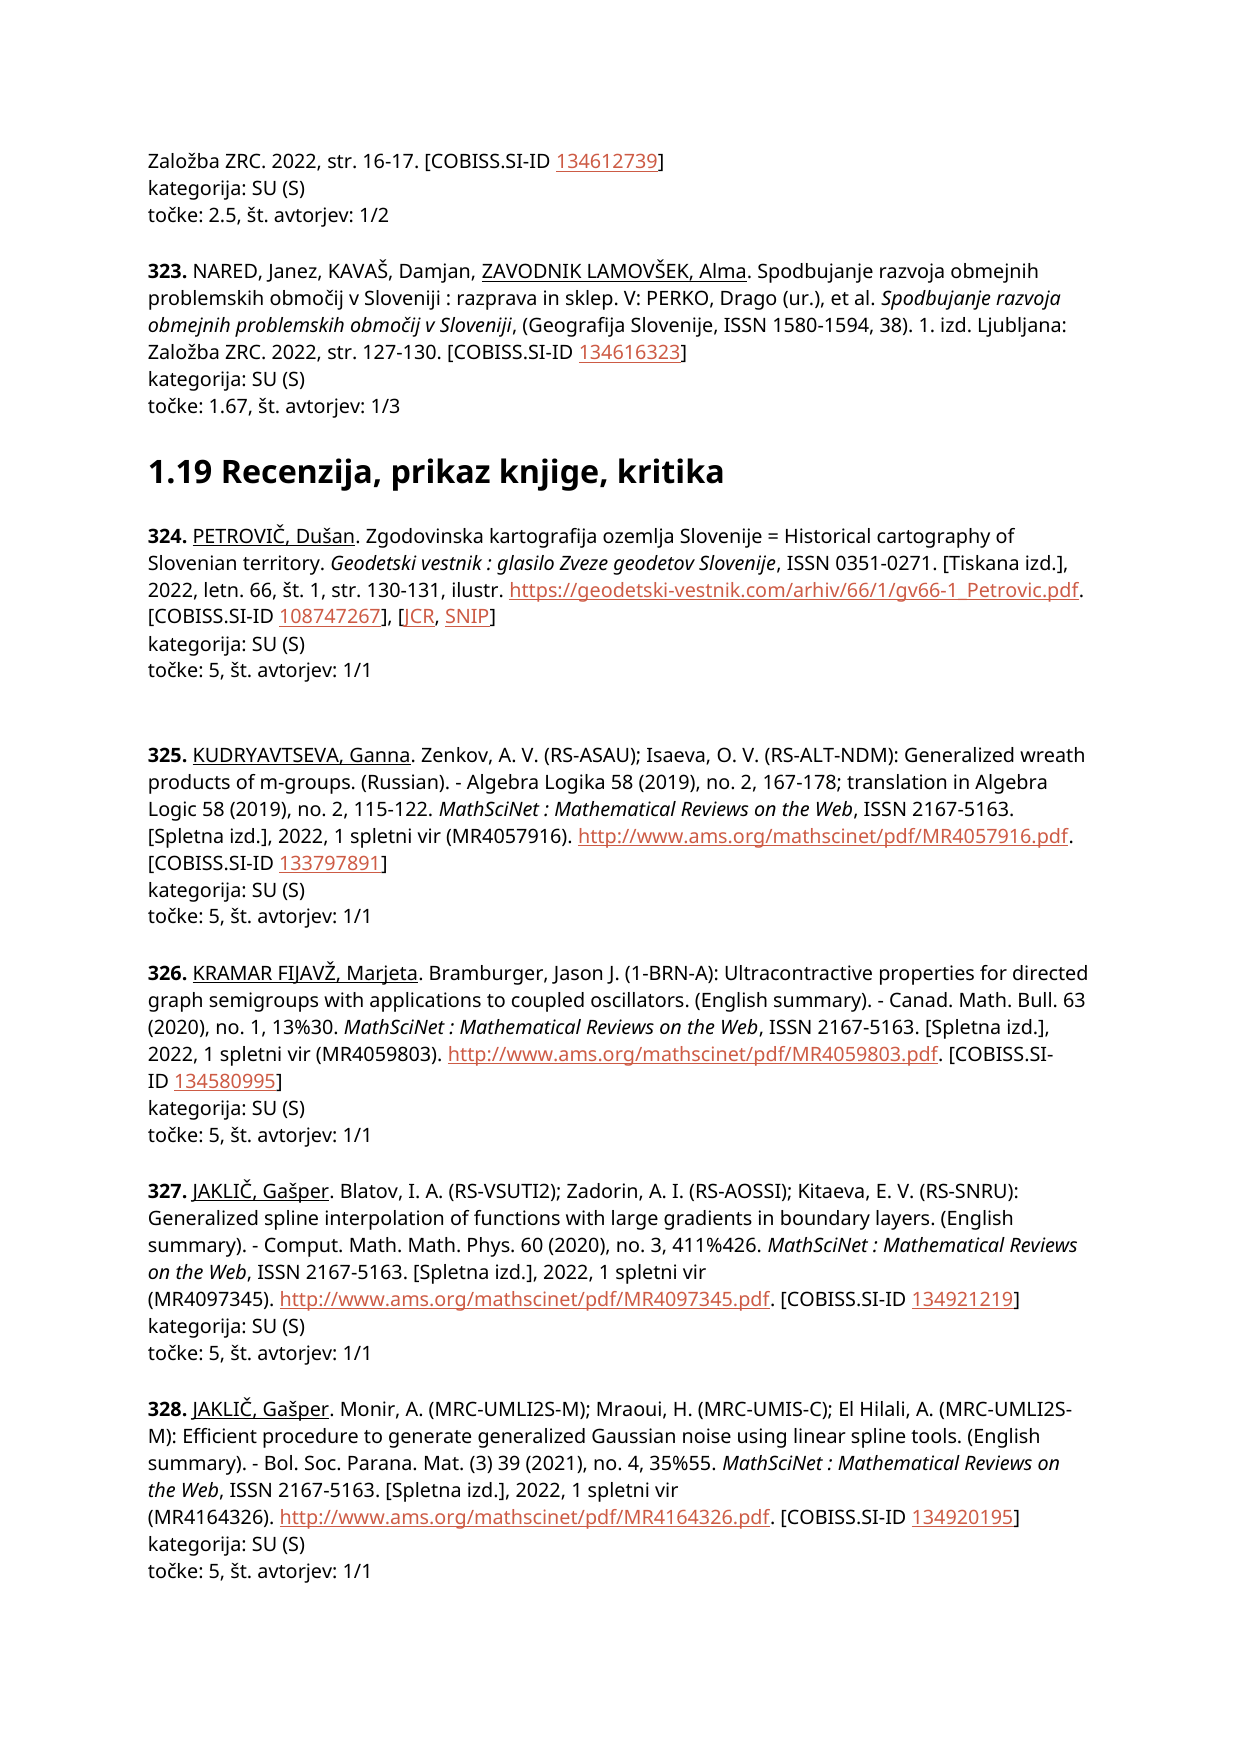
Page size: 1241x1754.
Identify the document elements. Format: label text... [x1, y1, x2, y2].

text 323. NARED, Janez, KAVAŠ, Damjan, ZAVODNIK LAMOVŠEK, Alma. Spodbujanje razvoja obmejnih problemskih območij v Sloveniji : razprava in sklep. V: PERKO, Drago (ur.), et al. Spodbujanje razvoja obmejnih problemskih območij v Sloveniji, (Geografija Slovenije, ISSN 1580-1594, 38). 1. izd. Ljubljana: Založba ZRC. 2022, str. 127-130. [COBISS.SI-ID 134616323] kategorija: SU (S) točke: 1.67, št. avtorjev: 1/3 [148, 258, 1093, 419]
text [148, 148, 1093, 228]
text 328. JAKLIČ, Gašper. Monir, A. (MRC-UMLI2S-M); Mraoui, H. (MRC-UMIS-C); El Hilali, A. (MRC-UMLI2S-M): Efficient procedure to generate generalized Gaussian noise using linear spline tools. (English summary). - Bol. Soc. Parana. Mat. (3) 39 (2021), no. 4, 35%55. MathSciNet : Mathematical Reviews on the Web, ISSN 2167-5163. [Spletna izd.], 2022, 1 spletni vir (MR4164326). http://www.ams.org/mathscinet/pdf/MR4164326.pdf. [COBISS.SI-ID 134920195] kategorija: SU (S) točke: 5, št. avtorjev: 1/1 [148, 1395, 1093, 1584]
text 1.19 Recenzija, prikaz knjige, kritika [148, 449, 1093, 493]
text 326. KRAMAR FIJAVŽ, Marjeta. Bramburger, Jason J. (1-BRN-A): Ultracontractive properties for directed graph semigroups with applications to coupled oscillators. (English summary). - Canad. Math. Bull. 63 (2020), no. 1, 13%30. MathSciNet : Mathematical Reviews on the Web, ISSN 2167-5163. [Spletna izd.], 2022, 1 spletni vir (MR4059803). http://www.ams.org/mathscinet/pdf/MR4059803.pdf. [COBISS.SI-ID 134580995] kategorija: SU (S) točke: 5, št. avtorjev: 1/1 [148, 959, 1093, 1148]
text 327. JAKLIČ, Gašper. Blatov, I. A. (RS-VSUTI2); Zadorin, A. I. (RS-AOSSI); Kitaeva, E. V. (RS-SNRU): Generalized spline interpolation of functions with large gradients in boundary layers. (English summary). - Comput. Math. Math. Phys. 60 (2020), no. 3, 411%426. MathSciNet : Mathematical Reviews on the Web, ISSN 2167-5163. [Spletna izd.], 2022, 1 spletni vir (MR4097345). http://www.ams.org/mathscinet/pdf/MR4097345.pdf. [COBISS.SI-ID 134921219] kategorija: SU (S) točke: 5, št. avtorjev: 1/1 [148, 1177, 1093, 1366]
text 325. KUDRYAVTSEVA, Ganna. Zenkov, A. V. (RS-ASAU); Isaeva, O. V. (RS-ALT-NDM): Generalized wreath products of m-groups. (Russian). - Algebra Logika 58 (2019), no. 2, 167-178; translation in Algebra Logic 58 (2019), no. 2, 115-122. MathSciNet : Mathematical Reviews on the Web, ISSN 2167-5163. [Spletna izd.], 2022, 1 spletni vir (MR4057916). http://www.ams.org/mathscinet/pdf/MR4057916.pdf. [COBISS.SI-ID 133797891] kategorija: SU (S) točke: 5, št. avtorjev: 1/1 [148, 741, 1093, 930]
text 324. PETROVIČ, Dušan. Zgodovinska kartografija ozemlja Slovenije = Historical cartography of Slovenian territory. Geodetski vestnik : glasilo Zveze geodetov Slovenije, ISSN 0351-0271. [Tiskana izd.], 2022, letn. 66, št. 1, str. 130-131, ilustr. https://geodetski-vestnik.com/arhiv/66/1/gv66-1_Petrovic.pdf. [COBISS.SI-ID 108747267], [JCR, SNIP] kategorija: SU (S) točke: 5, št. avtorjev: 1/1 [148, 522, 1093, 712]
